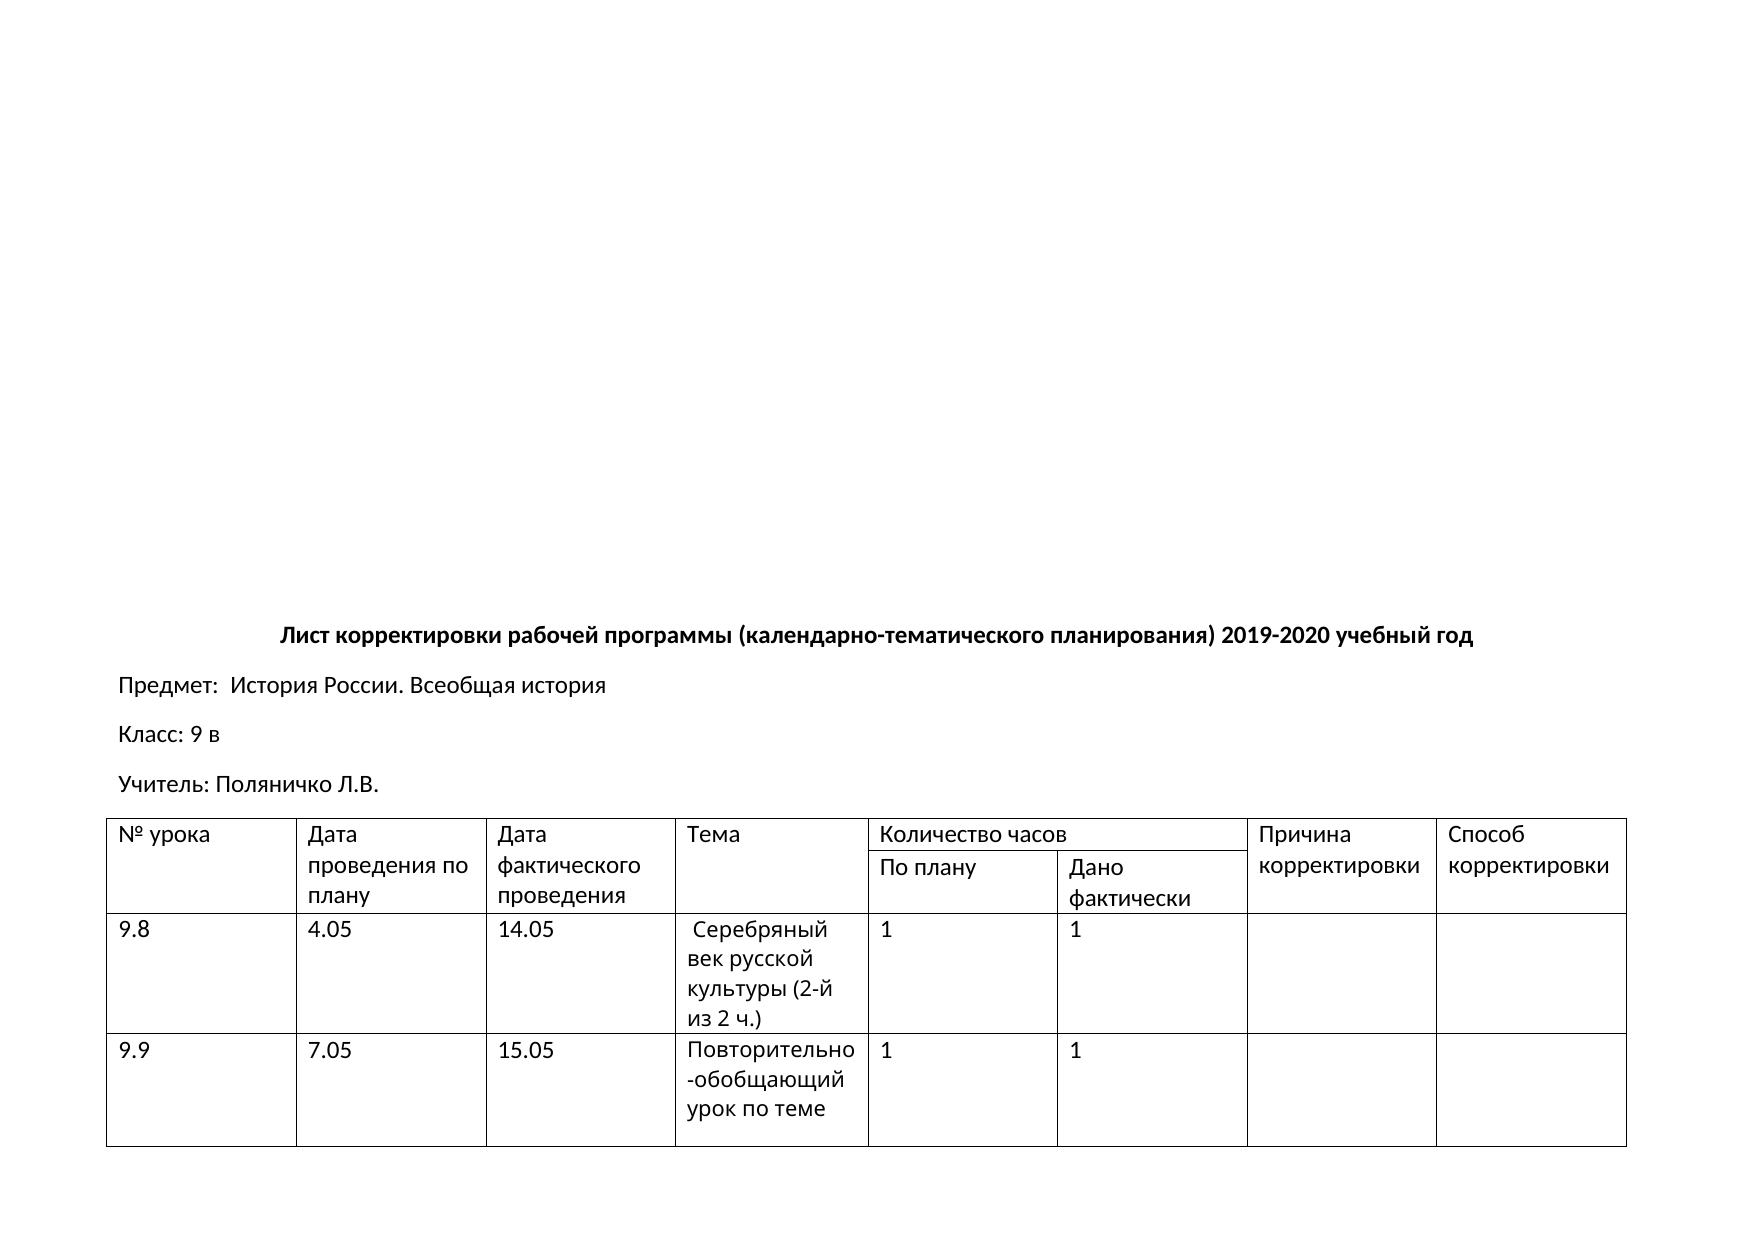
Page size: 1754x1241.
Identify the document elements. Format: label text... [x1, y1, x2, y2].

table_cell [1437, 1034, 1626, 1146]
table_cell 4.05 [297, 914, 486, 1033]
table_cell 1 [1058, 914, 1247, 1033]
text Учитель: Поляничко Л.В. [118, 768, 1636, 798]
table_cell По плану [869, 851, 1057, 912]
table_cell 15.05 [487, 1034, 675, 1146]
table_cell Дано фактически [1058, 851, 1247, 912]
table_cell 1 [869, 1034, 1057, 1146]
table_header Количество часов [869, 819, 1247, 850]
table_cell [1248, 1034, 1436, 1146]
table_header Тема [676, 819, 868, 912]
table_cell 7.05 [297, 1034, 486, 1146]
table_cell 14.05 [487, 914, 675, 1033]
table_header № урока [107, 819, 296, 912]
table_cell 1 [1058, 1034, 1247, 1146]
table_header Причина корректировки [1248, 819, 1436, 912]
text Лист корректировки рабочей программы (календарно-тематического планирования) 2019-2020 учебный год [118, 619, 1636, 650]
table_header Способ корректировки [1437, 819, 1626, 912]
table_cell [676, 1034, 868, 1146]
table_cell [1437, 914, 1626, 1033]
table_cell 1 [869, 914, 1057, 1033]
table_cell [1248, 914, 1436, 1033]
text Класс: 9 в [118, 718, 1636, 749]
text Предмет: История России. Всеобщая история [118, 669, 1636, 699]
table_header Дата фактического проведения [487, 819, 675, 912]
table_header Дата проведения по плану [297, 819, 486, 912]
table_cell 9.9 [107, 1034, 296, 1146]
table_cell 9.8 [107, 914, 296, 1033]
table_cell Серебряный век русской культуры (2-й из 2 ч.) [676, 914, 868, 1033]
